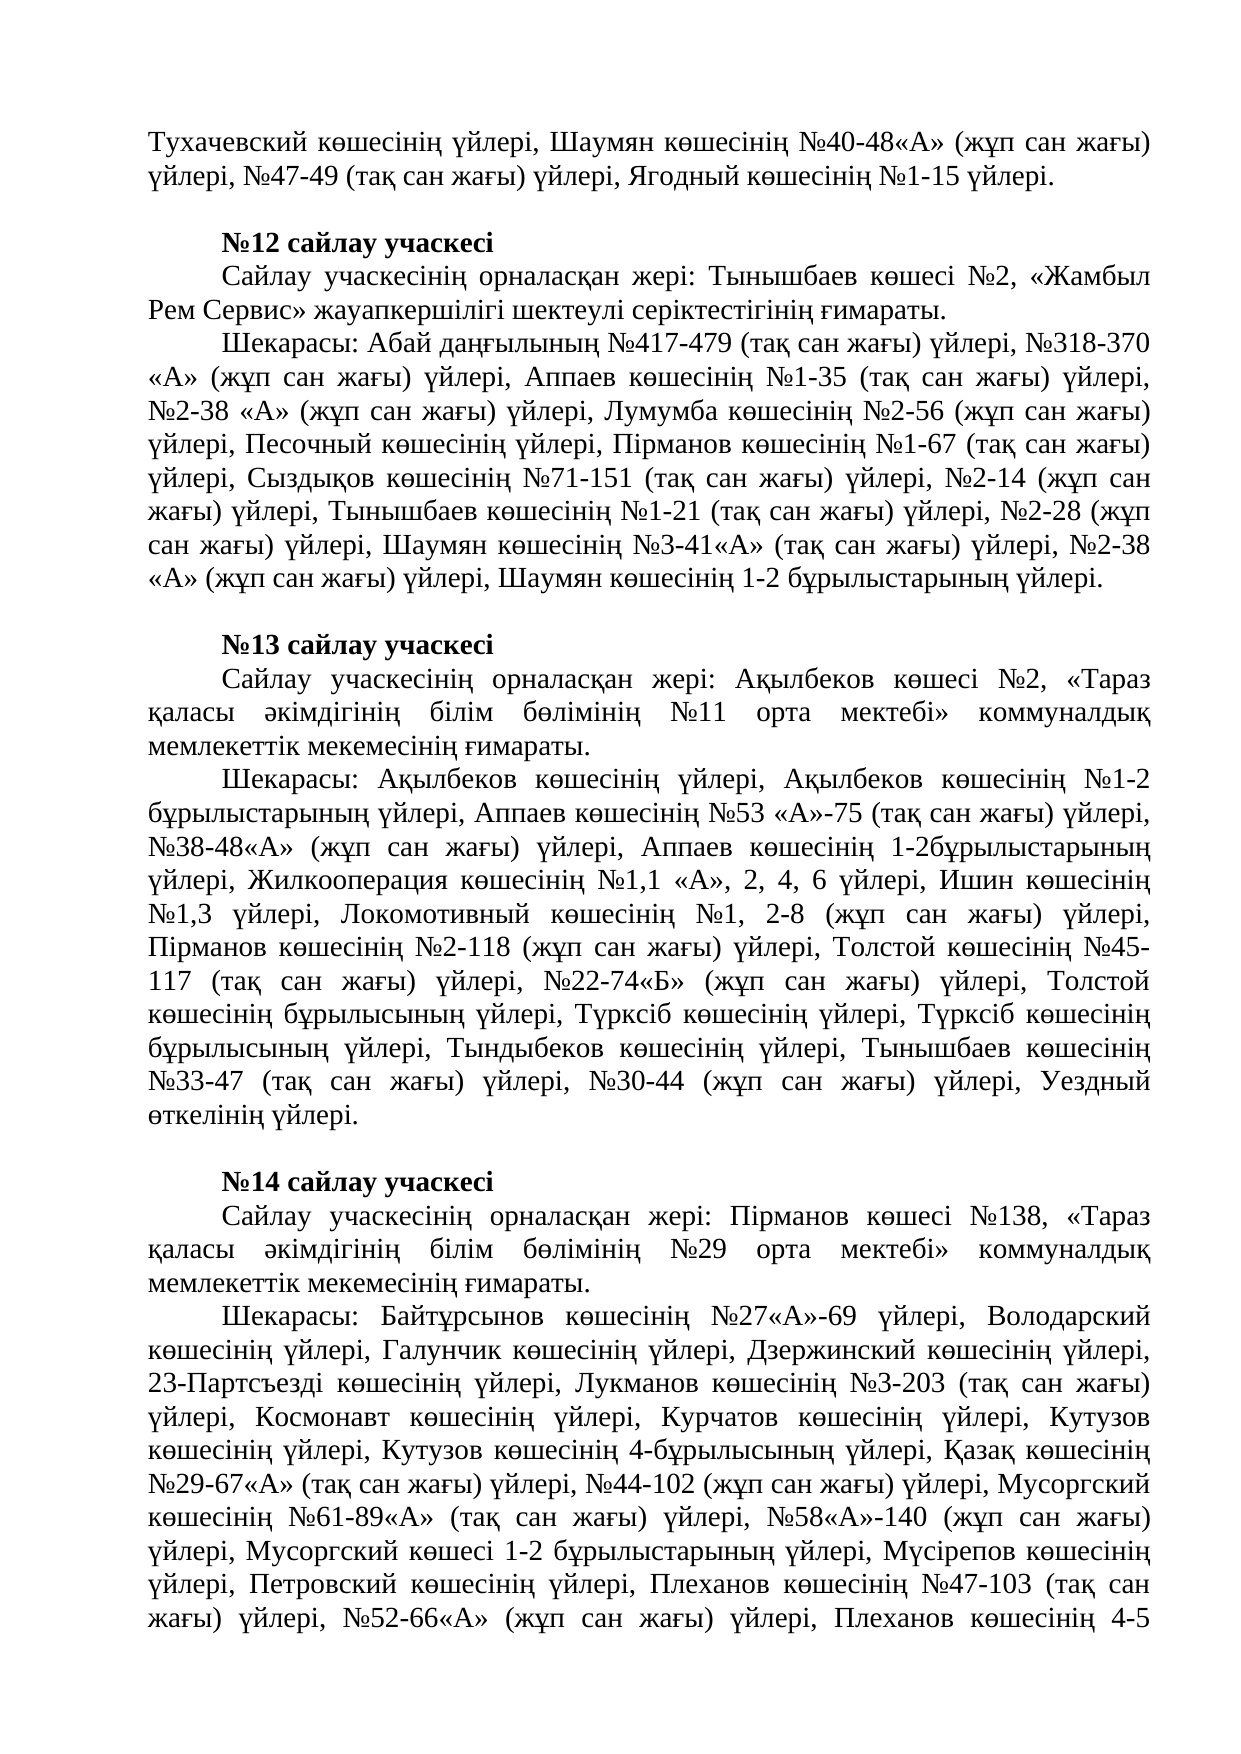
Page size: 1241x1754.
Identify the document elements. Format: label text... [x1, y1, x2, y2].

text №12 сайлау учаскесі [148, 225, 1152, 258]
text Сайлау учаскесiнiң орналасқан жерi: Ақылбеков көшесі №2, «Тараз қаласы әкімдігінің білім бөлімінің №11 орта мектебі» коммуналдық мемлекеттік мекемесінің ғимараты. [148, 661, 1152, 762]
text Сайлау учаскесiнiң орналасқан жерi: Пірманов көшесі №138, «Тараз қаласы әкімдігінің білім бөлімінің №29 орта мектебі» коммуналдық мемлекеттік мекемесінің ғимараты. [148, 1198, 1152, 1298]
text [148, 124, 1152, 191]
text №13 сайлау учаскесі [148, 627, 1152, 661]
text Шекарасы: Абай даңғылының №417-479 (тақ сан жағы) үйлері, №318-370 «А» (жұп сан жағы) үйлері, Аппаев көшесінің №1-35 (тақ сан жағы) үйлері, №2-38 «А» (жұп сан жағы) үйлері, Лумумба көшесінің №2-56 (жұп сан жағы) үйлері, Песочный көшесінің үйлері, Пірманов көшесінің №1-67 (тақ сан жағы) үйлері, Сыздықов көшесінің №71-151 (тақ сан жағы) үйлері, №2-14 (жұп сан жағы) үйлері, Тынышбаев көшесінің №1-21 (тақ сан жағы) үйлері, №2-28 (жұп сан жағы) үйлері, Шаумян көшесінің №3-41«А» (тақ сан жағы) үйлері, №2-38 «А» (жұп сан жағы) үйлері, Шаумян көшесінің 1-2 бұрылыстарының үйлері. [148, 326, 1152, 594]
text №14 сайлау учаскесі [148, 1164, 1152, 1198]
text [148, 1298, 1152, 1634]
text Шекарасы: Ақылбеков көшесінің үйлері, Ақылбеков көшесінің №1-2 бұрылыстарының үйлері, Аппаев көшесінің №53 «А»-75 (тақ сан жағы) үйлері, №38-48«А» (жұп сан жағы) үйлері, Аппаев көшесінің 1-2бұрылыстарының үйлері, Жилкооперация көшесінің №1,1 «А», 2, 4, 6 үйлері, Ишин көшесінің №1,3 үйлері, Локомотивный көшесінің №1, 2-8 (жұп сан жағы) үйлері, Пірманов көшесінің №2-118 (жұп сан жағы) үйлері, Толстой көшесінің №45-117 (тақ сан жағы) үйлері, №22-74«Б» (жұп сан жағы) үйлері, Толстой көшесінің бұрылысының үйлері, Түрксіб көшесінің үйлері, Түрксіб көшесінің бұрылысының үйлері, Тындыбеков көшесінің үйлері, Тынышбаев көшесінің №33-47 (тақ сан жағы) үйлері, №30-44 (жұп сан жағы) үйлері, Уездный өткелінің үйлері. [148, 762, 1152, 1131]
text Сайлау учаскесiнiң орналасқан жерi: Тынышбаев көшесі №2, «Жамбыл Рем Сервис» жауапкершілігі шектеулі серіктестігінің ғимараты. [148, 258, 1152, 326]
